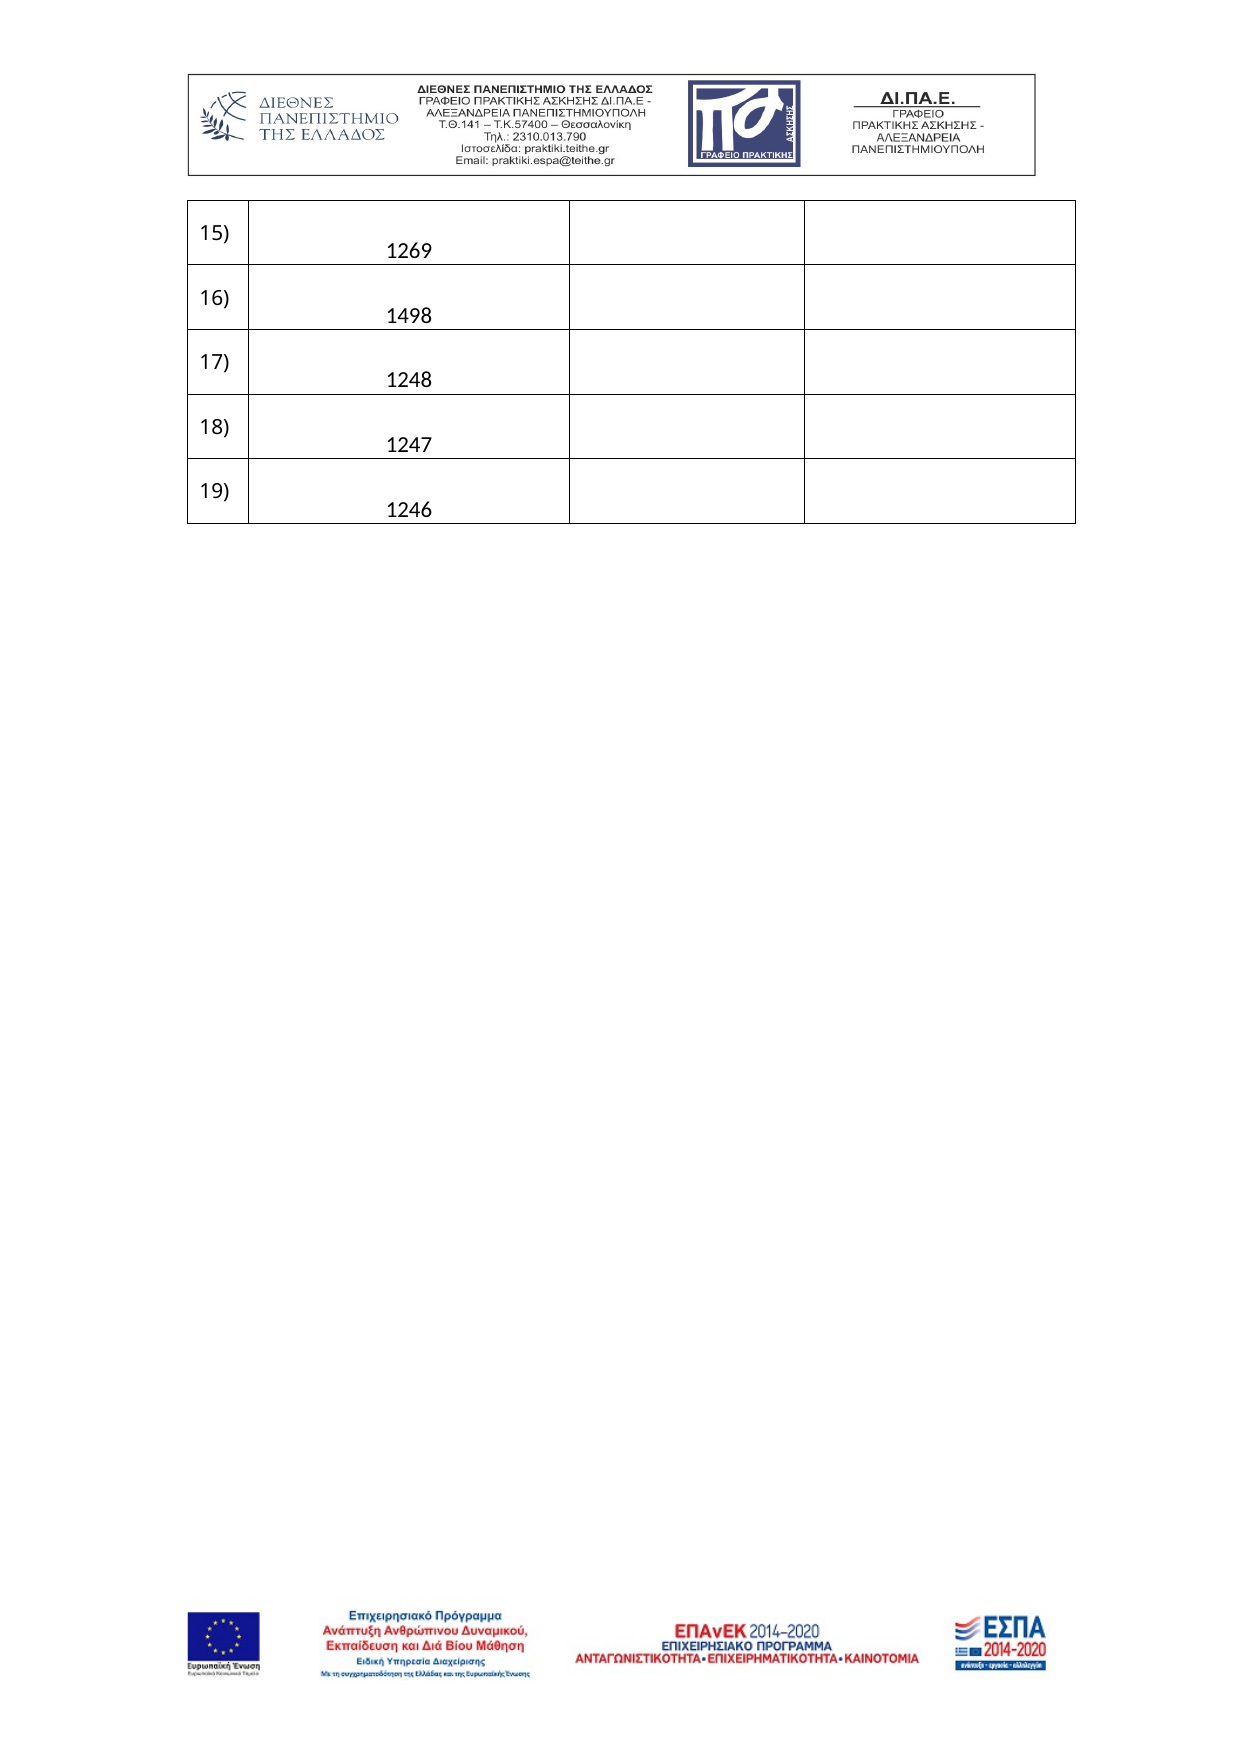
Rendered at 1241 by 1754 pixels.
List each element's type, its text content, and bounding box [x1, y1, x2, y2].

table_cell 1248 [249, 330, 569, 393]
table_cell 1247 [249, 395, 569, 458]
picture [187, 73, 1036, 200]
table_cell [570, 265, 804, 329]
table_cell [188, 201, 248, 264]
table_cell 1246 [249, 459, 569, 523]
table_cell [805, 459, 1075, 523]
table_cell [805, 265, 1075, 329]
table_cell [570, 201, 804, 264]
table_cell [570, 395, 804, 458]
table_cell [188, 395, 248, 458]
table_cell 1498 [249, 265, 569, 329]
table_cell [805, 395, 1075, 458]
table_cell [570, 330, 804, 393]
table_cell [188, 265, 248, 329]
table_cell [805, 330, 1075, 393]
table_cell 1269 [249, 201, 569, 264]
table_cell [188, 330, 248, 393]
table_cell [570, 459, 804, 523]
table_cell [805, 201, 1075, 264]
picture [187, 1598, 1053, 1681]
table_cell [188, 459, 248, 523]
